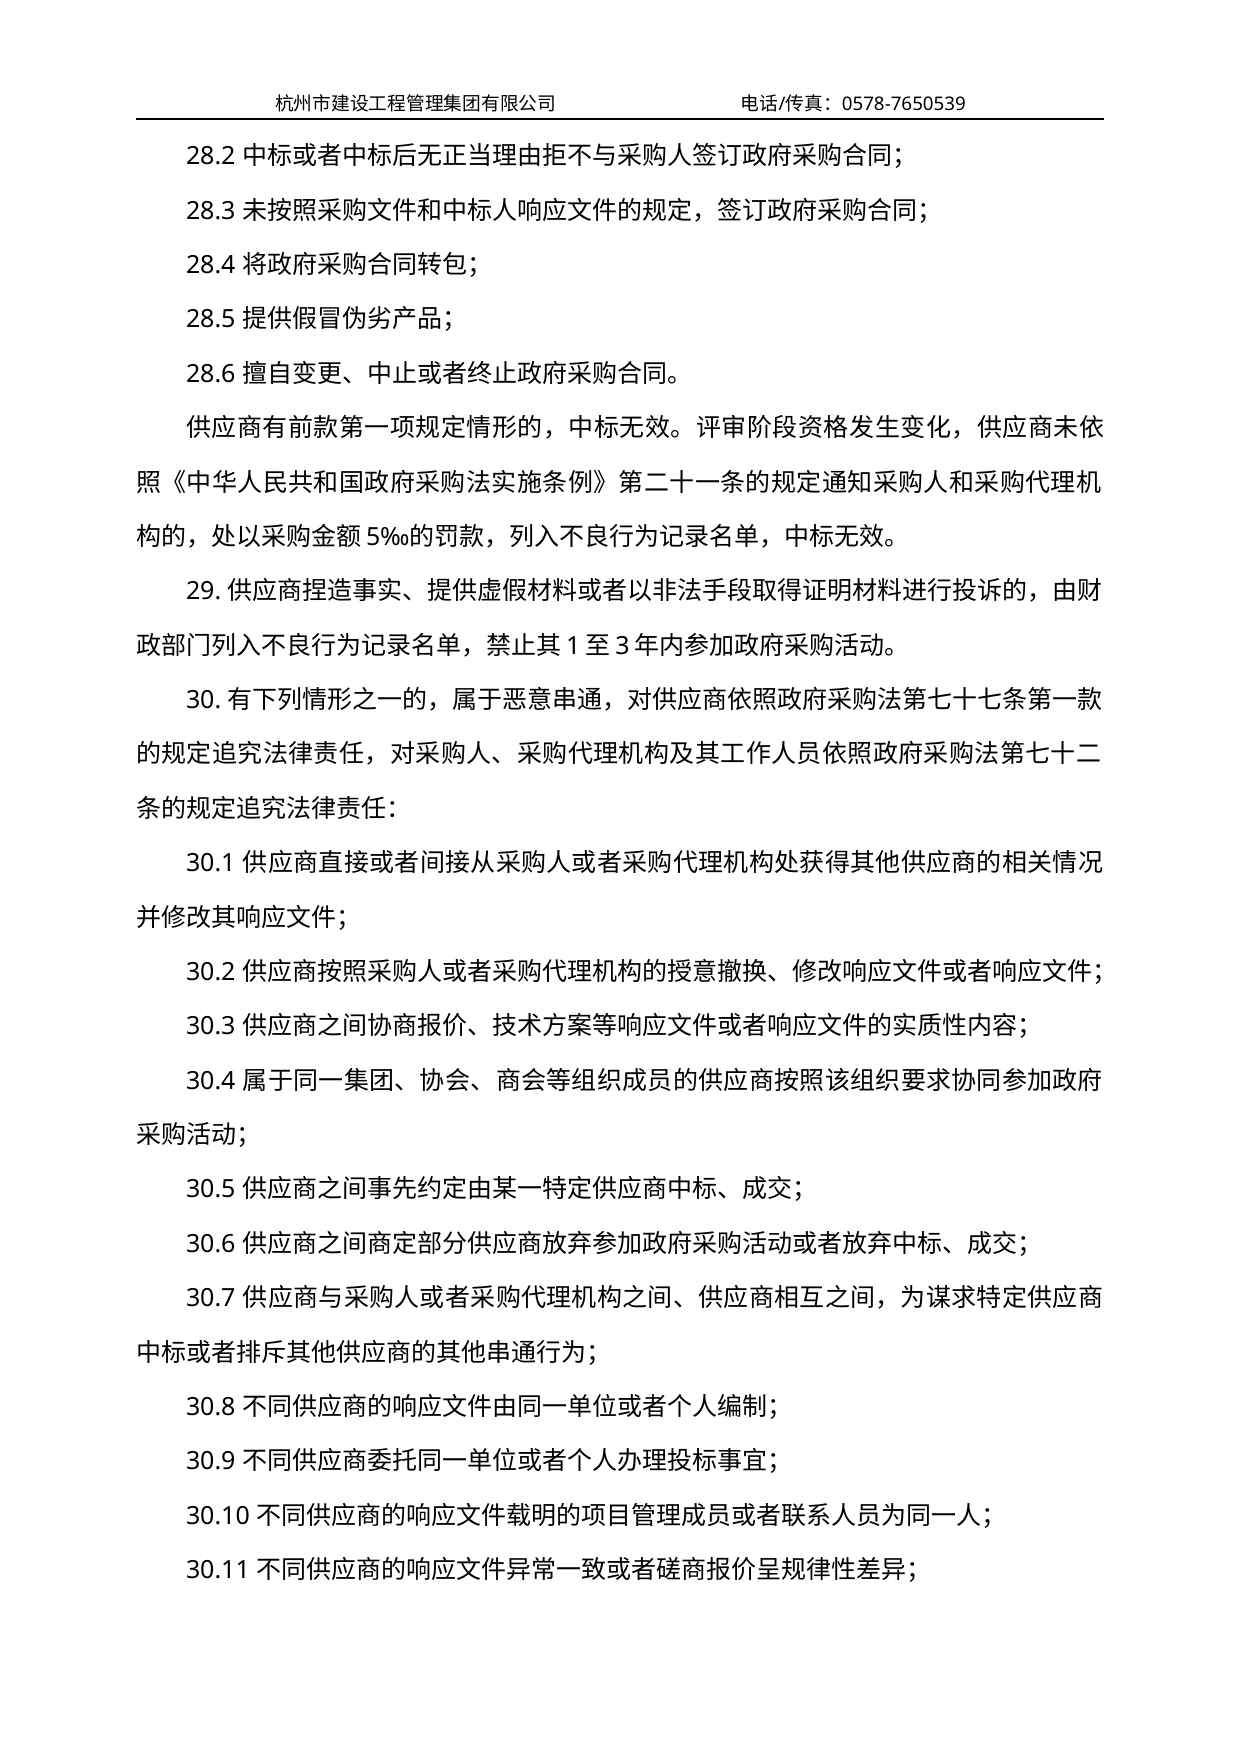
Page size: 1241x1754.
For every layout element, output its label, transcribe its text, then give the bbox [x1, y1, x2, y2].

text 28.6 擅自变更、中止或者终止政府采购合同。 [136, 353, 1104, 389]
text 30.7 供应商与采购人或者采购代理机构之间、供应商相互之间，为谋求特定供应商中标或者排斥其他供应商的其他串通行为； [136, 1278, 1104, 1368]
text 30.3 供应商之间协商报价、技术方案等响应文件或者响应文件的实质性内容； [136, 1006, 1104, 1042]
text 30.6 供应商之间商定部分供应商放弃参加政府采购活动或者放弃中标、成交； [136, 1223, 1104, 1259]
text 供应商有前款第一项规定情形的，中标无效。评审阶段资格发生变化，供应商未依照《中华人民共和国政府采购法实施条例》第二十一条的规定通知采购人和采购代理机构的，处以采购金额5‰的罚款，列入不良行为记录名单，中标无效。 [136, 408, 1104, 553]
text 29. 供应商捏造事实、提供虚假材料或者以非法手段取得证明材料进行投诉的，由财政部门列入不良行为记录名单，禁止其1至3年内参加政府采购活动。 [136, 571, 1104, 661]
text 28.4 将政府采购合同转包； [136, 244, 1104, 281]
text 30. 有下列情形之一的，属于恶意串通，对供应商依照政府采购法第七十七条第一款的规定追究法律责任，对采购人、采购代理机构及其工作人员依照政府采购法第七十二条的规定追究法律责任： [136, 679, 1104, 824]
text 30.9 不同供应商委托同一单位或者个人办理投标事宜； [136, 1441, 1104, 1477]
text 28.2 中标或者中标后无正当理由拒不与采购人签订政府采购合同； [136, 136, 1104, 172]
text 28.3 未按照采购文件和中标人响应文件的规定，签订政府采购合同； [136, 190, 1104, 226]
text 30.10 不同供应商的响应文件载明的项目管理成员或者联系人员为同一人； [136, 1495, 1104, 1531]
text 30.1 供应商直接或者间接从采购人或者采购代理机构处获得其他供应商的相关情况并修改其响应文件； [136, 843, 1104, 933]
text 30.11 不同供应商的响应文件异常一致或者磋商报价呈规律性差异； [136, 1549, 1104, 1586]
text 30.2 供应商按照采购人或者采购代理机构的授意撤换、修改响应文件或者响应文件； [136, 951, 1104, 988]
text 30.5 供应商之间事先约定由某一特定供应商中标、成交； [136, 1169, 1104, 1205]
text 30.4 属于同一集团、协会、商会等组织成员的供应商按照该组织要求协同参加政府采购活动； [136, 1060, 1104, 1151]
text 28.5 提供假冒伪劣产品； [136, 299, 1104, 335]
text 30.8 不同供应商的响应文件由同一单位或者个人编制； [136, 1386, 1104, 1423]
